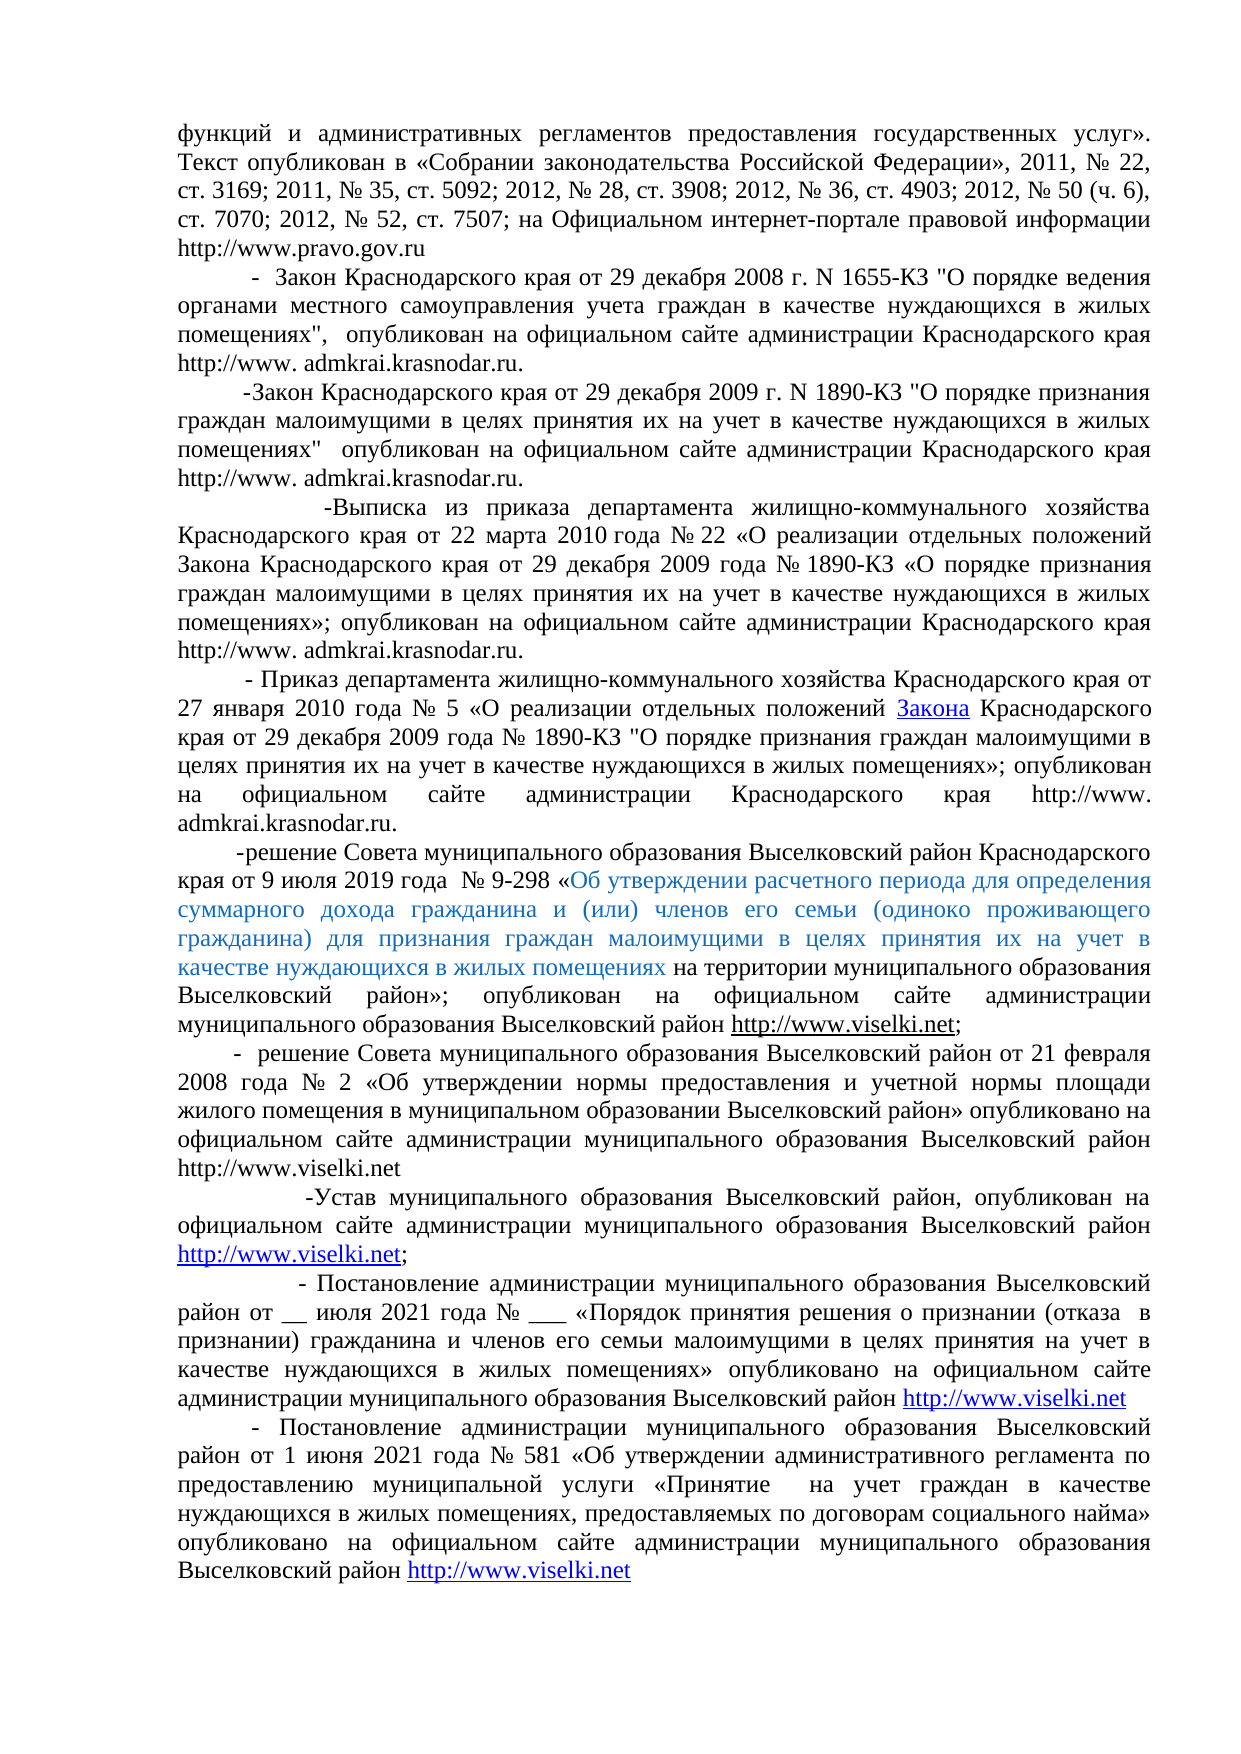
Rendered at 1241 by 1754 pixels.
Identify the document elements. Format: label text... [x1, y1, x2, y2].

text -Закон Краснодарского края от 29 декабря 2009 г. N 1890-КЗ "О порядке признания граждан малоимущими в целях принятия их на учет в качестве нуждающихся в жилых помещениях" опубликован на официальном сайте администрации Краснодарского края http://www. admkrai.krasnodar.ru. [177, 377, 1152, 492]
text -решение Совета муниципального образования Выселковский район Краснодарского края от 9 июля 2019 года № 9-298 «Об утверждении расчетного периода для определения суммарного дохода гражданина и (или) членов его семьи (одиноко проживающего гражданина) для признания граждан малоимущими в целях принятия их на учет в качестве нуждающихся в жилых помещениях на территории муниципального образования Выселковский район»; опубликован на официальном сайте администрации муниципального образования Выселковский район http://www.viselki.net; [177, 837, 1152, 1038]
text - Постановление администрации муниципального образования Выселковский район от 1 июня 2021 года № 581 «Об утверждении административного регламента по предоставлению муниципальной услуги «Принятие на учет граждан в качестве нуждающихся в жилых помещениях, предоставляемых по договорам социального найма» опубликовано на официальном сайте администрации муниципального образования Выселковский район http://www.viselki.net [177, 1412, 1152, 1584]
text - Постановление администрации муниципального образования Выселковский район от __ июля 2021 года № ___ «Порядок принятия решения о признании (отказа в признании) гражданина и членов его семьи малоимущими в целях принятия на учет в качестве нуждающихся в жилых помещениях» опубликовано на официальном сайте администрации муниципального образования Выселковский район http://www.viselki.net [177, 1268, 1152, 1412]
text - решение Совета муниципального образования Выселковский район от 21 февраля 2008 года № 2 «Об утверждении нормы предоставления и учетной нормы площади жилого помещения в муниципальном образовании Выселковский район» опубликовано на официальном сайте администрации муниципального образования Выселковский район http://www.viselki.net [177, 1038, 1152, 1182]
text -Выписка из приказа департамента жилищно-коммунального хозяйства Краснодарского края от 22 марта 2010 года № 22 «О реализации отдельных положений Закона Краснодарского края от 29 декабря 2009 года № 1890-КЗ «О порядке признания граждан малоимущими в целях принятия их на учет в качестве нуждающихся в жилых помещениях»; опубликован на официальном сайте администрации Краснодарского края http://www. admkrai.krasnodar.ru. [177, 492, 1152, 664]
text - Закон Краснодарского края от 29 декабря 2008 г. N 1655-КЗ "О порядке ведения органами местного самоуправления учета граждан в качестве нуждающихся в жилых помещениях", опубликован на официальном сайте администрации Краснодарского края http://www. admkrai.krasnodar.ru. [177, 262, 1152, 377]
text -Устав муниципального образования Выселковский район, опубликован на официальном сайте администрации муниципального образования Выселковский район http://www.viselki.net; [177, 1182, 1152, 1268]
text - Приказ департамента жилищно-коммунального хозяйства Краснодарского края от 27 января 2010 года № 5 «О реализации отдельных положений Закона Краснодарского края от 29 декабря 2009 года № 1890-КЗ "О порядке признания граждан малоимущими в целях принятия их на учет в качестве нуждающихся в жилых помещениях»; опубликован на официальном сайте администрации Краснодарского края http://www. admkrai.krasnodar.ru. [177, 664, 1152, 837]
text функций и административных регламентов предоставления государственных услуг». Текст опубликован в «Собрании законодательства Российской Федерации», 2011, № 22, ст. 3169; 2011, № 35, ст. 5092; 2012, № 28, ст. 3908; 2012, № 36, ст. 4903; 2012, № 50 (ч. 6), ст. 7070; 2012, № 52, ст. 7507; на Официальном интернет-портале правовой информации http://www.pravo.gov.ru [177, 118, 1152, 262]
